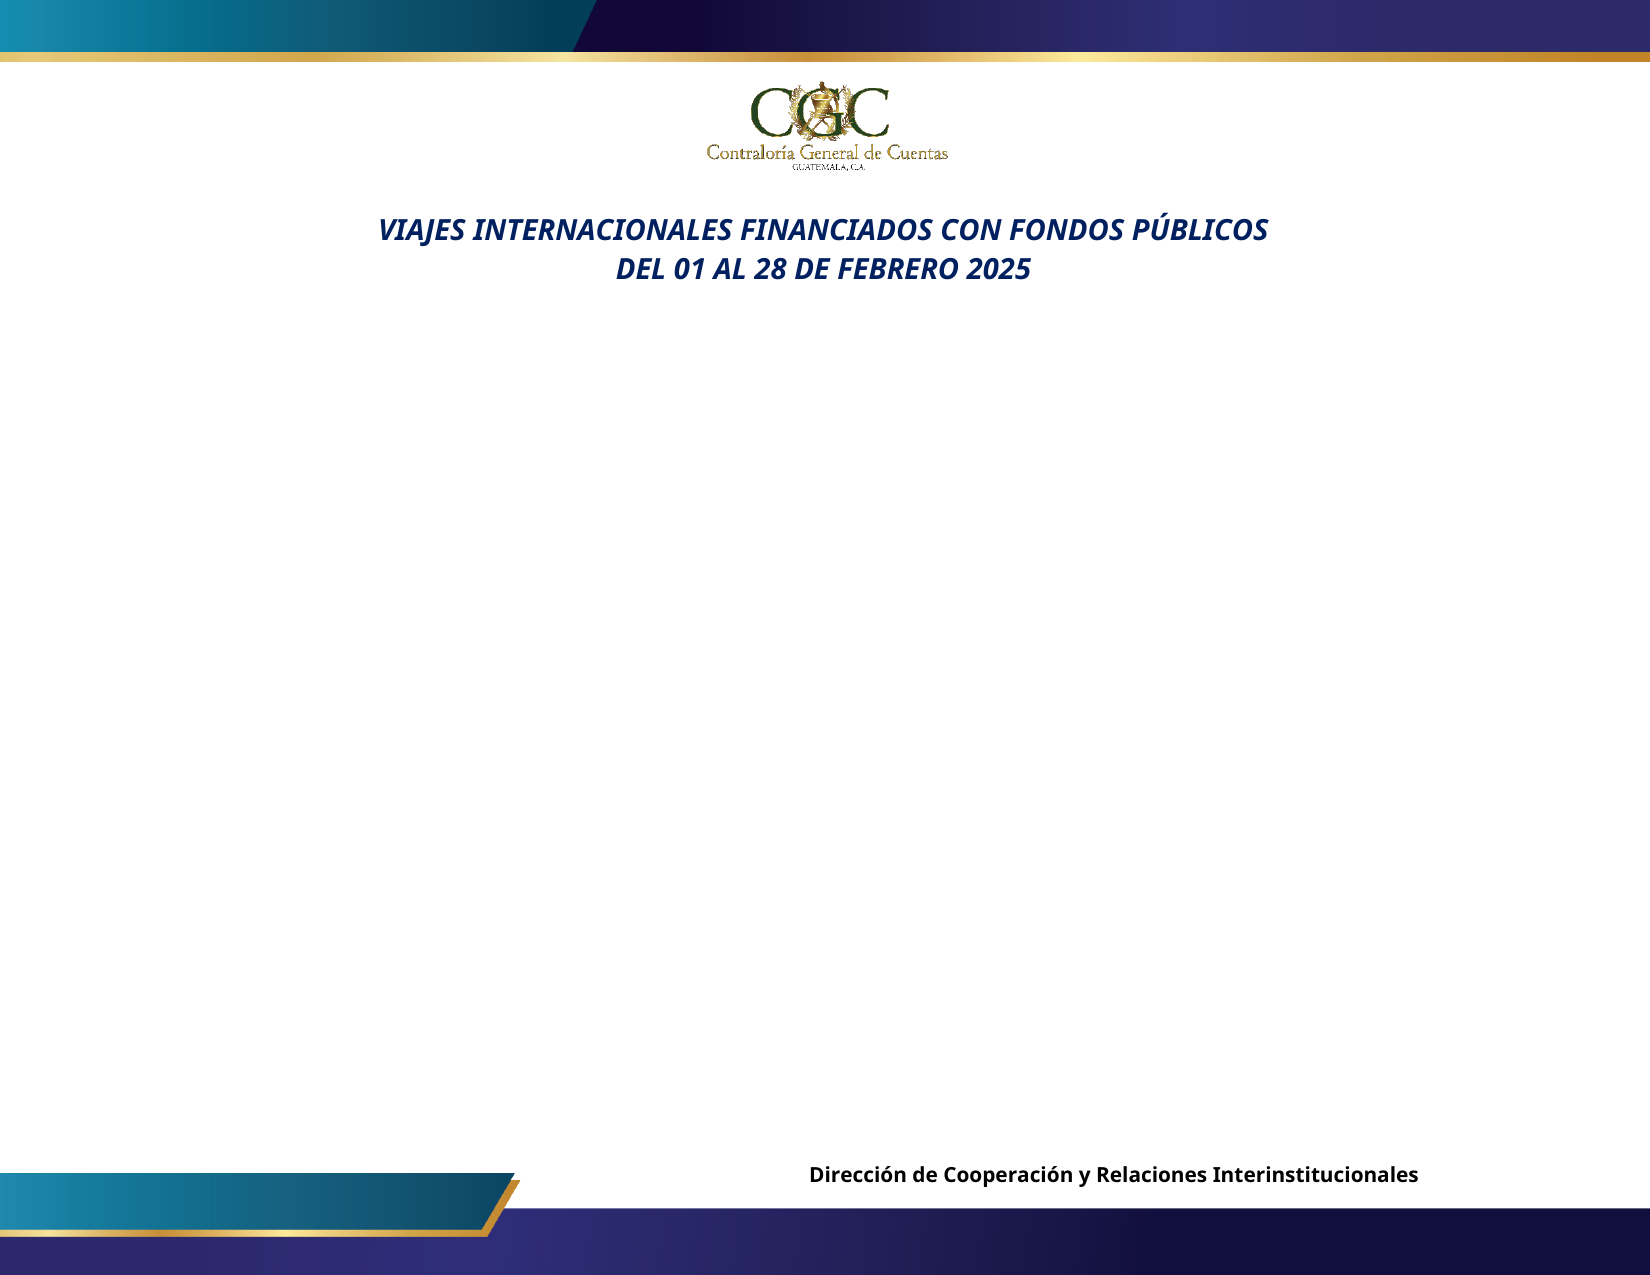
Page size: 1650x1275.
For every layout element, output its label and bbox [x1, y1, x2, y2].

picture [0, 1173, 1650, 1275]
picture [699, 76, 951, 175]
picture [0, 0, 1650, 62]
